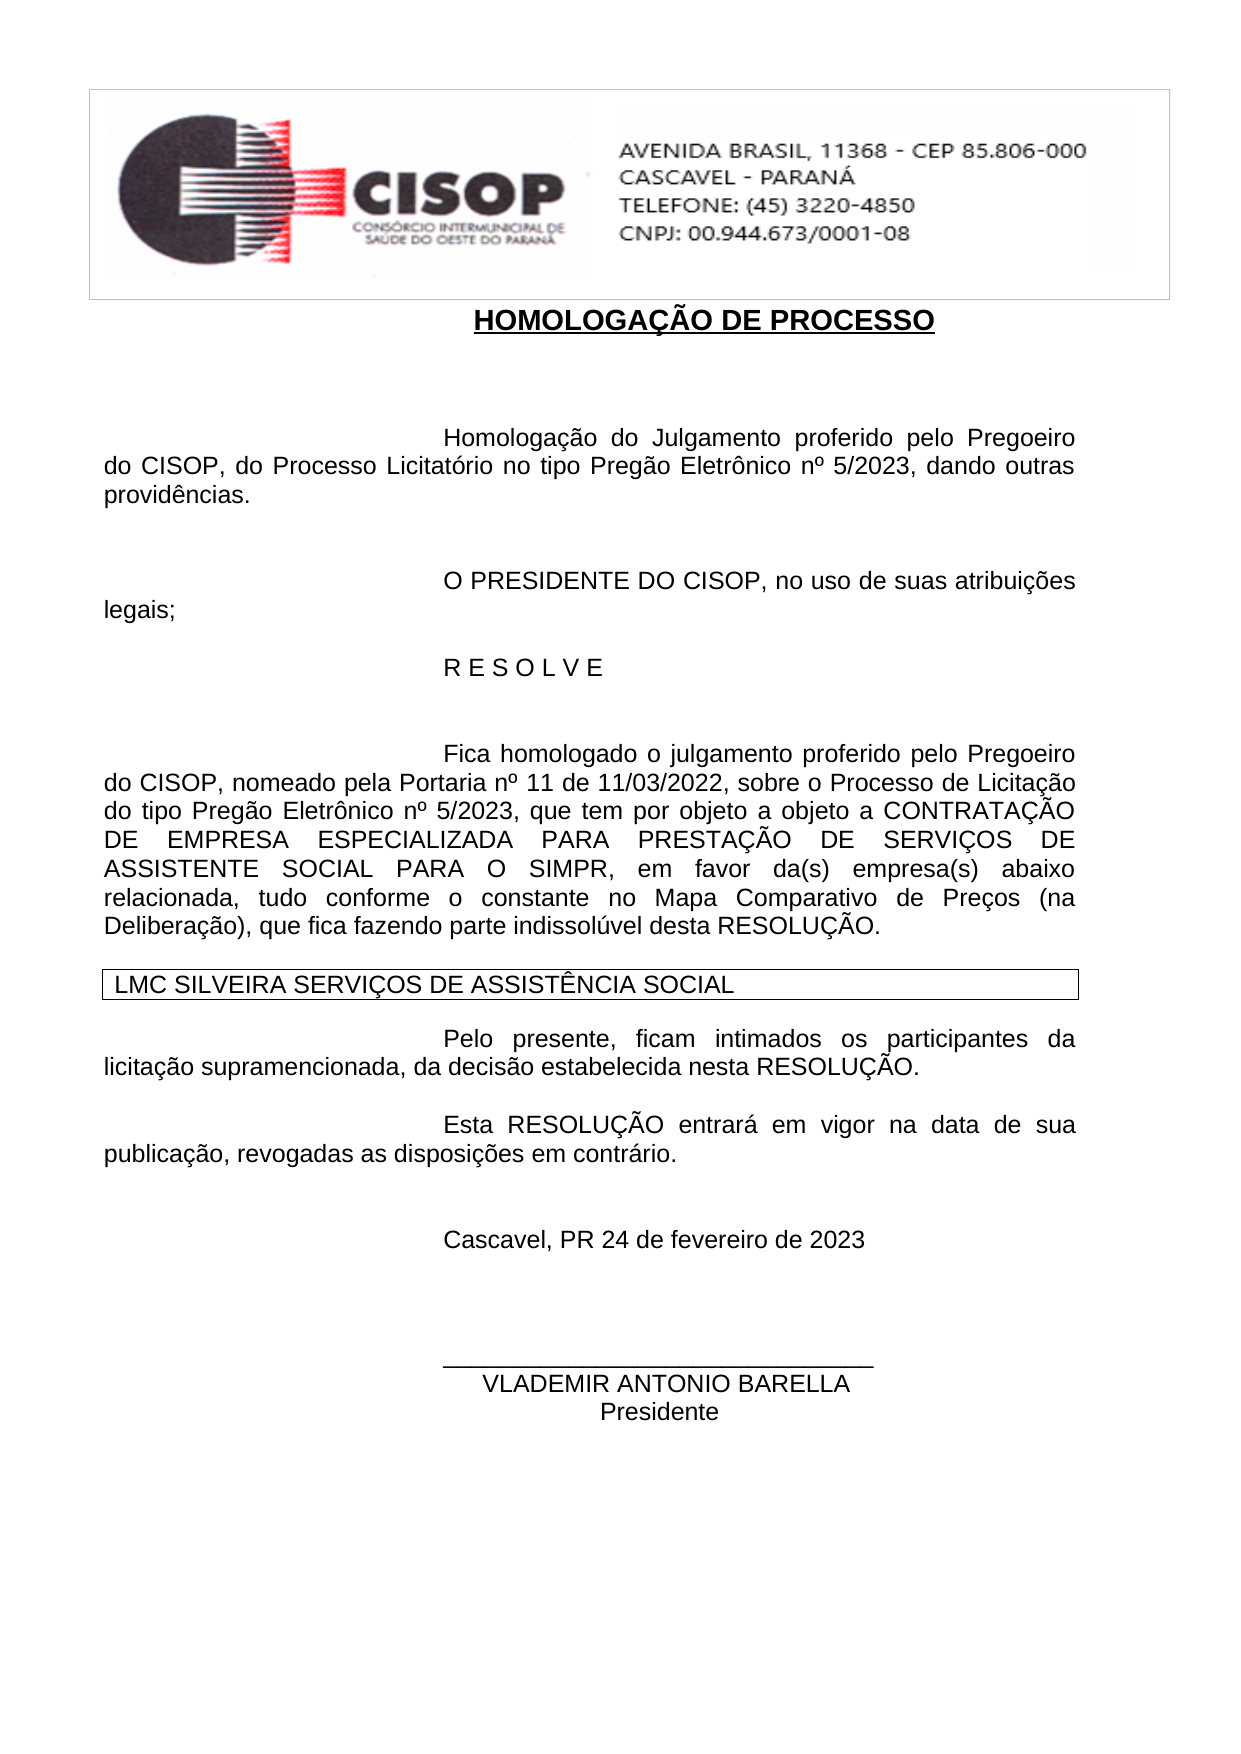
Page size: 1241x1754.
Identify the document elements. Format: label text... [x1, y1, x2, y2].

text HOMOLOGAÇÃO DE PROCESSO [89, 303, 1077, 336]
text Esta RESOLUÇÃO entrará em vigor na data de sua publicação, revogadas as disposições em contrário. [104, 1110, 1077, 1167]
table_header LMC SILVEIRA SERVIÇOS DE ASSISTÊNCIA SOCIAL [103, 970, 1078, 998]
picture [88, 88, 1172, 303]
text O PRESIDENTE DO CISOP, no uso de suas atribuições legais; [103, 566, 1077, 624]
text Presidente [104, 1397, 1077, 1426]
text Pelo presente, ficam intimados os participantes da licitação supramencionada, da decisão estabelecida nesta RESOLUÇÃO. [104, 1024, 1077, 1081]
text _______________________________ [104, 1340, 1077, 1369]
text Fica homologado o julgamento proferido pelo Pregoeiro do CISOP, nomeado pela Portaria nº 11 de 11/03/2022, sobre o Processo de Licitação do tipo Pregão Eletrônico nº 5/2023, que tem por objeto a objeto a CONTRATAÇÃO DE EMPRESA ESPECIALIZADA PARA PRESTAÇÃO DE SERVIÇOS DE ASSISTENTE SOCIAL PARA O SIMPR, em favor da(s) empresa(s) abaixo relacionada, tudo conforme o constante no Mapa Comparativo de Preços (na Deliberação), que fica fazendo parte indissolúvel desta RESOLUÇÃO. [104, 739, 1077, 940]
text VLADEMIR ANTONIO BARELLA [104, 1369, 1077, 1397]
text R E S O L V E [443, 652, 1077, 681]
text Cascavel, PR 24 de fevereiro de 2023 [104, 1225, 1077, 1254]
text Homologação do Julgamento proferido pelo Pregoeiro do CISOP, do Processo Licitatório no tipo Pregão Eletrônico nº 5/2023, dando outras providências. [103, 422, 1077, 509]
